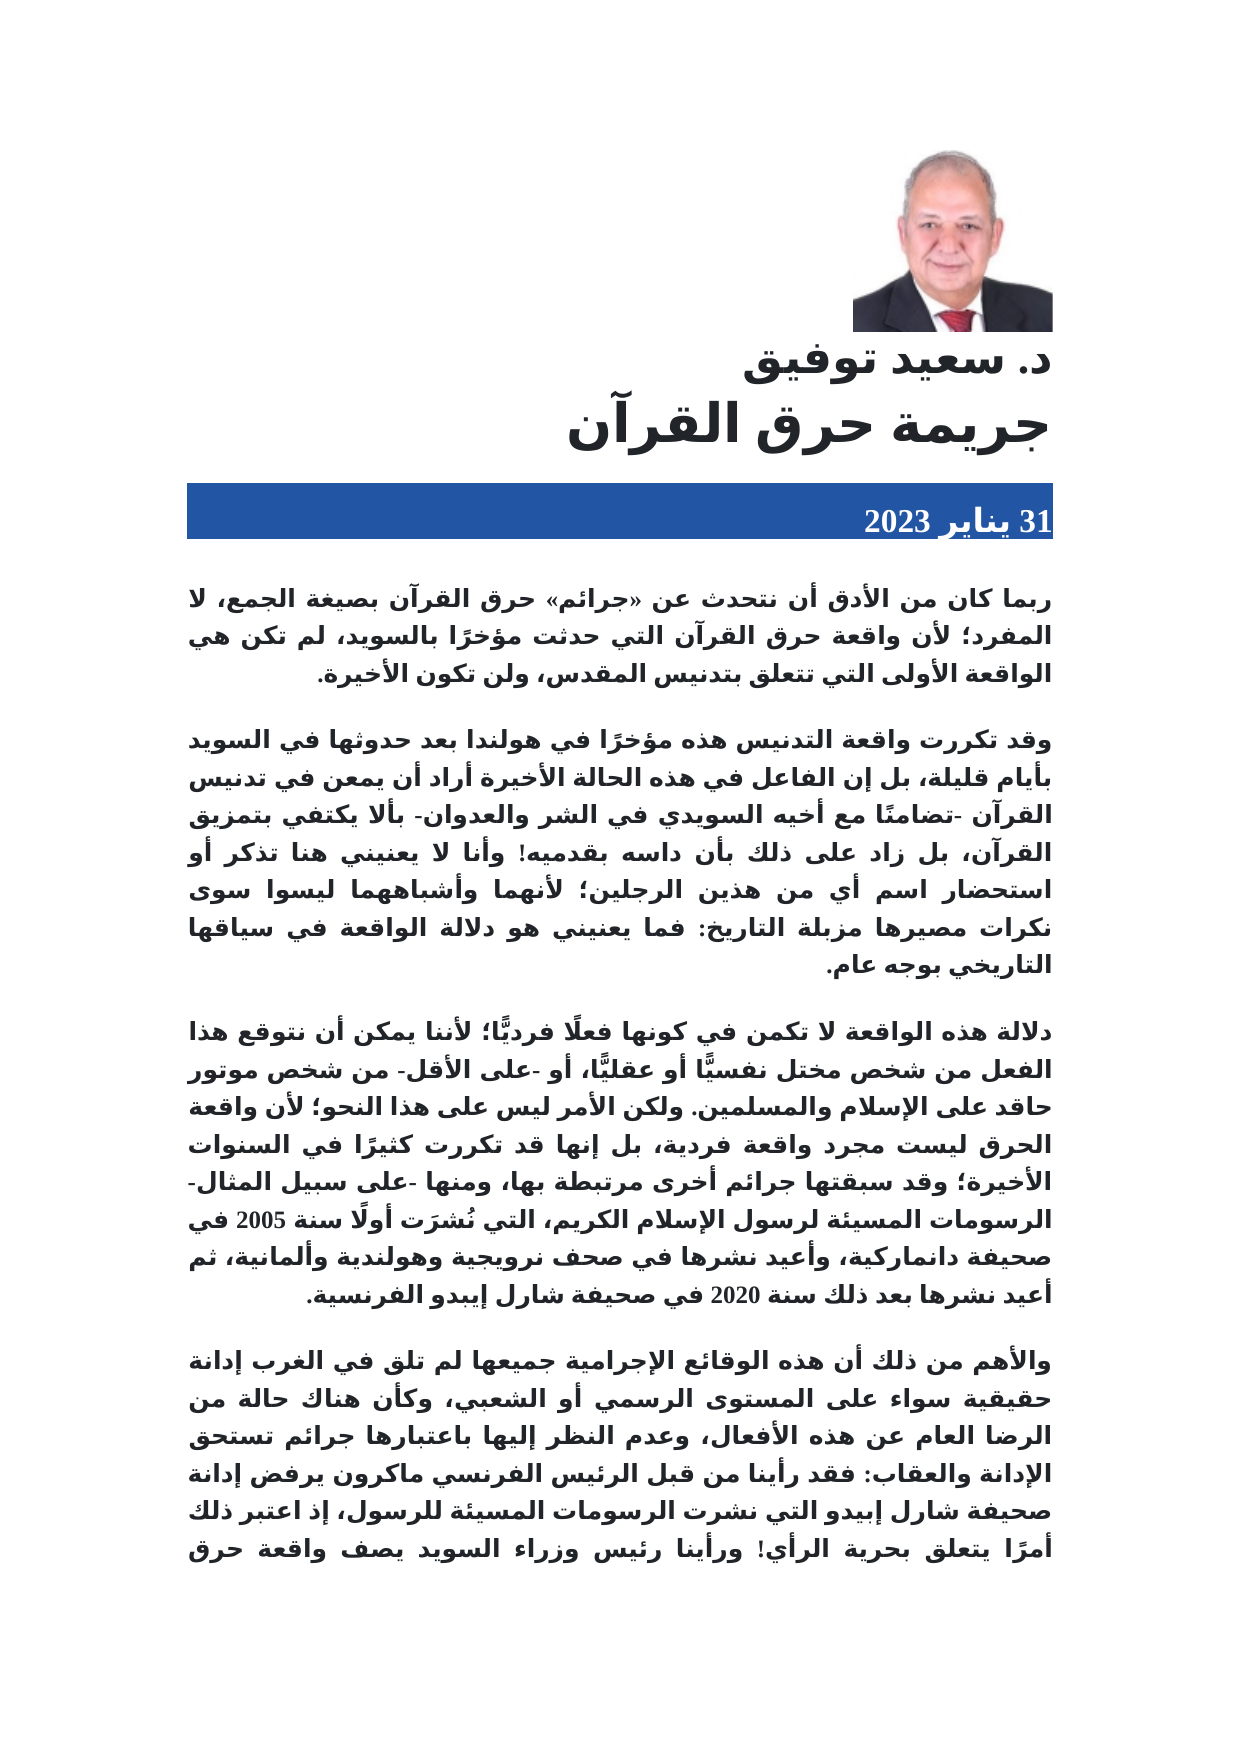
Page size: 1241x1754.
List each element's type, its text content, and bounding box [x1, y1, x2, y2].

text د. سعيد توفيق [187, 331, 1053, 384]
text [187, 1338, 1053, 1563]
text وقد تكررت واقعة التدنيس هذه مؤخرًا في هولندا بعد حدوثها في السويد بأيام قليلة، بل إن الفاعل في هذه الحالة الأخيرة أراد أن يمعن في تدنيس القرآن -تضامنًا مع أخيه السويدي في الشر والعدوان- بألا يكتفي بتمزيق القرآن، بل زاد على ذلك بأن داسه بقدميه! وأنا لا يعنيني هنا تذكر أو استحضار اسم أي من هذين الرجلين؛ لأنهما وأشباههما ليسوا سوى نكرات مصيرها مزبلة التاريخ: فما يعنيني هو دلالة الواقعة في سياقها التاريخي بوجه عام. [187, 717, 1053, 979]
text ربما كان من الأدق أن نتحدث عن «جرائم» حرق القرآن بصيغة الجمع، لا المفرد؛ لأن واقعة حرق القرآن التي حدثت مؤخرًا بالسويد، لم تكن هي الواقعة الأولى التي تتعلق بتدنيس المقدس، ولن تكون الأخيرة. [187, 575, 1053, 688]
text جريمة حرق القرآن [187, 384, 1053, 454]
text دلالة هذه الواقعة لا تكمن في كونها فعلًا فرديًّا؛ لأننا يمكن أن نتوقع هذا الفعل من شخص مختل نفسيًّا أو عقليًّا، أو -على الأقل- من شخص موتور حاقد على الإسلام والمسلمين. ولكن الأمر ليس على هذا النحو؛ لأن واقعة الحرق ليست مجرد واقعة فردية، بل إنها قد تكررت كثيرًا في السنوات الأخيرة؛ وقد سبقتها جرائم أخرى مرتبطة بها، ومنها -على سبيل المثال- الرسومات المسيئة لرسول الإسلام الكريم، التي نُشرَت أولًا سنة 2005 في صحيفة دانماركية، وأعيد نشرها في صحف نرويجية وهولندية وألمانية، ثم أعيد نشرها بعد ذلك سنة 2020 في صحيفة شارل إيبدو الفرنسية. [187, 1008, 1053, 1308]
text 31 يناير 2023 [187, 483, 1053, 539]
picture [853, 150, 1053, 332]
